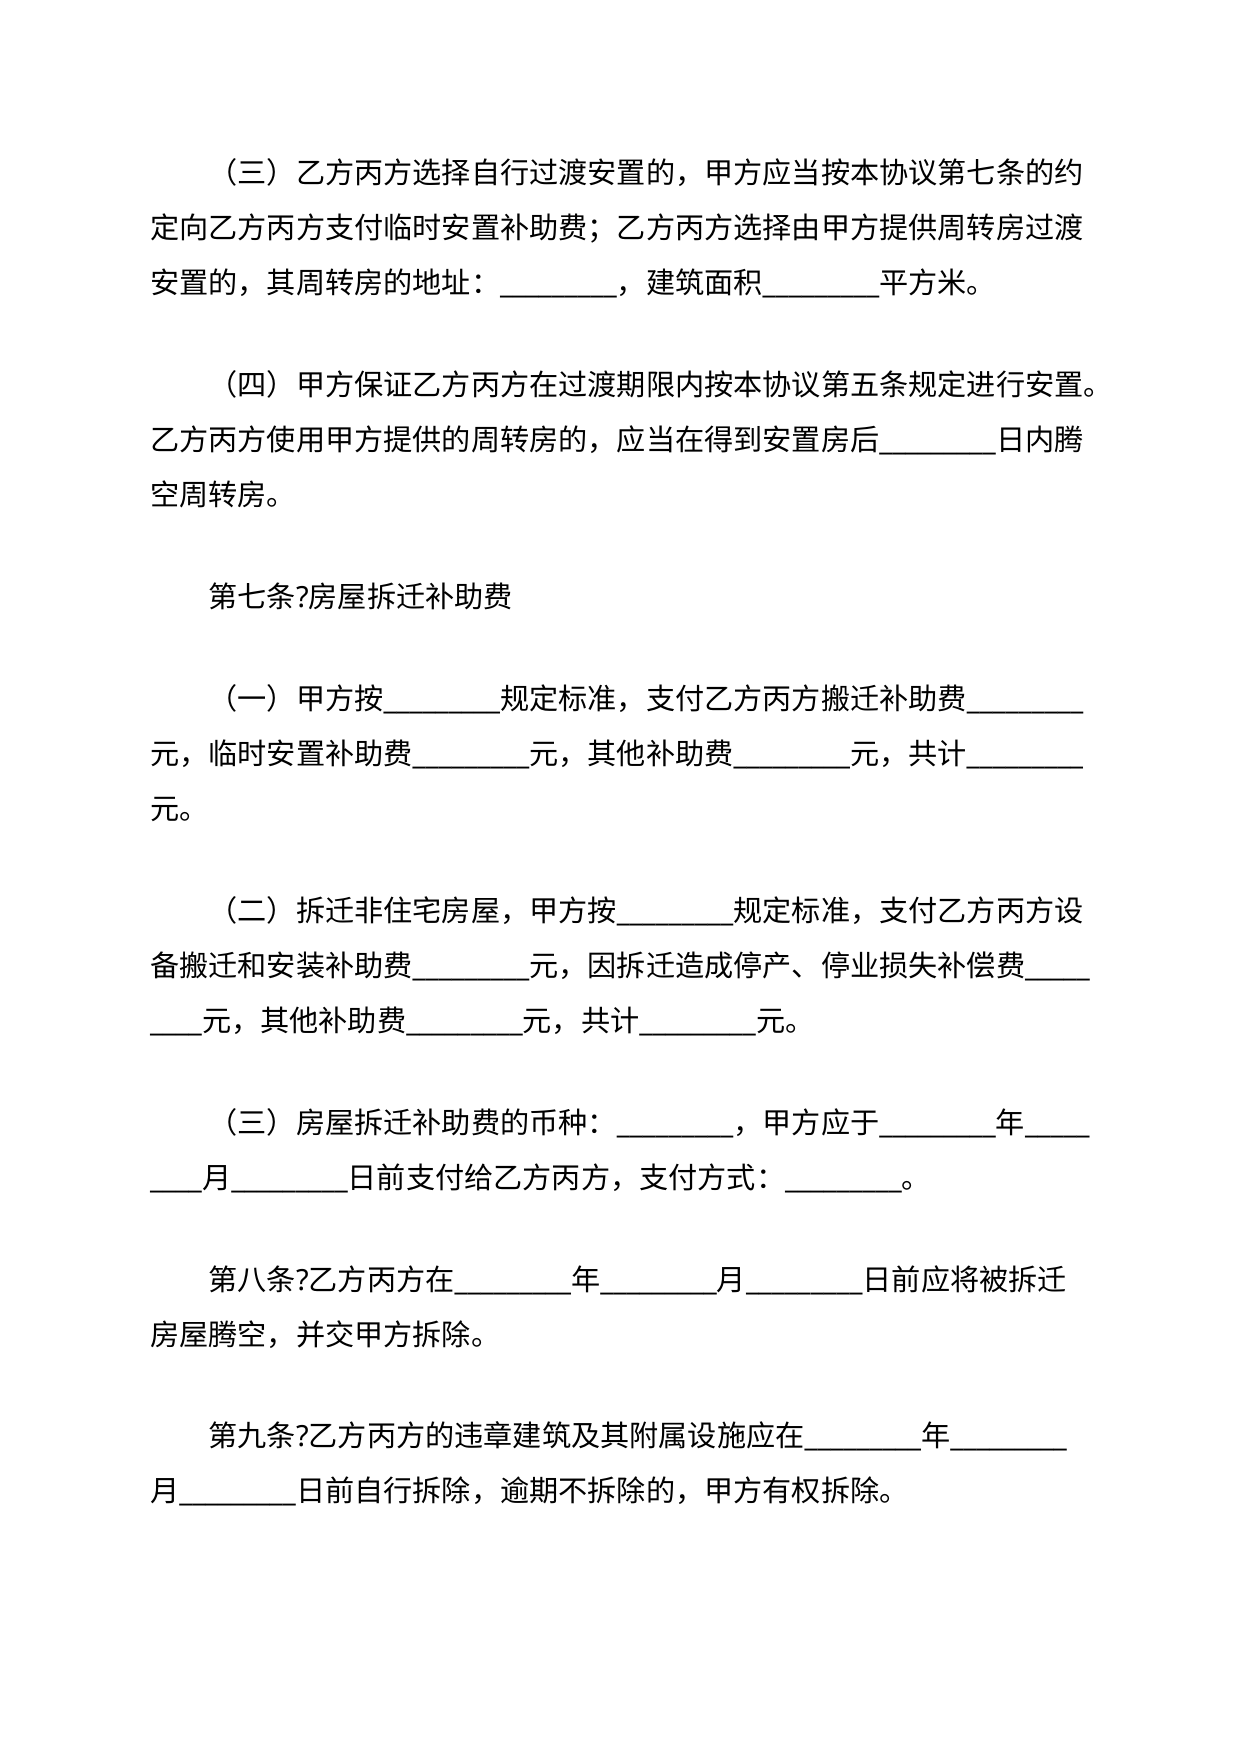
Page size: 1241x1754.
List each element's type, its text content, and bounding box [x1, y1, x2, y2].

text （一）甲方按_________规定标准，支付乙方丙方搬迁补助费_________元，临时安置补助费_________元，其他补助费_________元，共计_________元。 [150, 675, 1090, 828]
text （四）甲方保证乙方丙方在过渡期限内按本协议第五条规定进行安置。乙方丙方使用甲方提供的周转房的，应当在得到安置房后_________日内腾空周转房。 [150, 362, 1090, 514]
text 第九条?乙方丙方的违章建筑及其附属设施应在_________年_________月_________日前自行拆除，逾期不拆除的，甲方有权拆除。 [150, 1413, 1090, 1510]
text （二）拆迁非住宅房屋，甲方按_________规定标准，支付乙方丙方设备搬迁和安装补助费_________元，因拆迁造成停产、停业损失补偿费_________元，其他补助费_________元，共计_________元。 [150, 887, 1090, 1039]
text 第八条?乙方丙方在_________年_________月_________日前应将被拆迁房屋腾空，并交甲方拆除。 [150, 1256, 1090, 1353]
text （三）房屋拆迁补助费的币种：_________，甲方应于_________年_________月_________日前支付给乙方丙方，支付方式：_________。 [150, 1099, 1090, 1197]
text （三）乙方丙方选择自行过渡安置的，甲方应当按本协议第七条的约定向乙方丙方支付临时安置补助费；乙方丙方选择由甲方提供周转房过渡安置的，其周转房的地址：_________，建筑面积_________平方米。 [150, 150, 1090, 302]
text 第七条?房屋拆迁补助费 [150, 573, 1090, 616]
